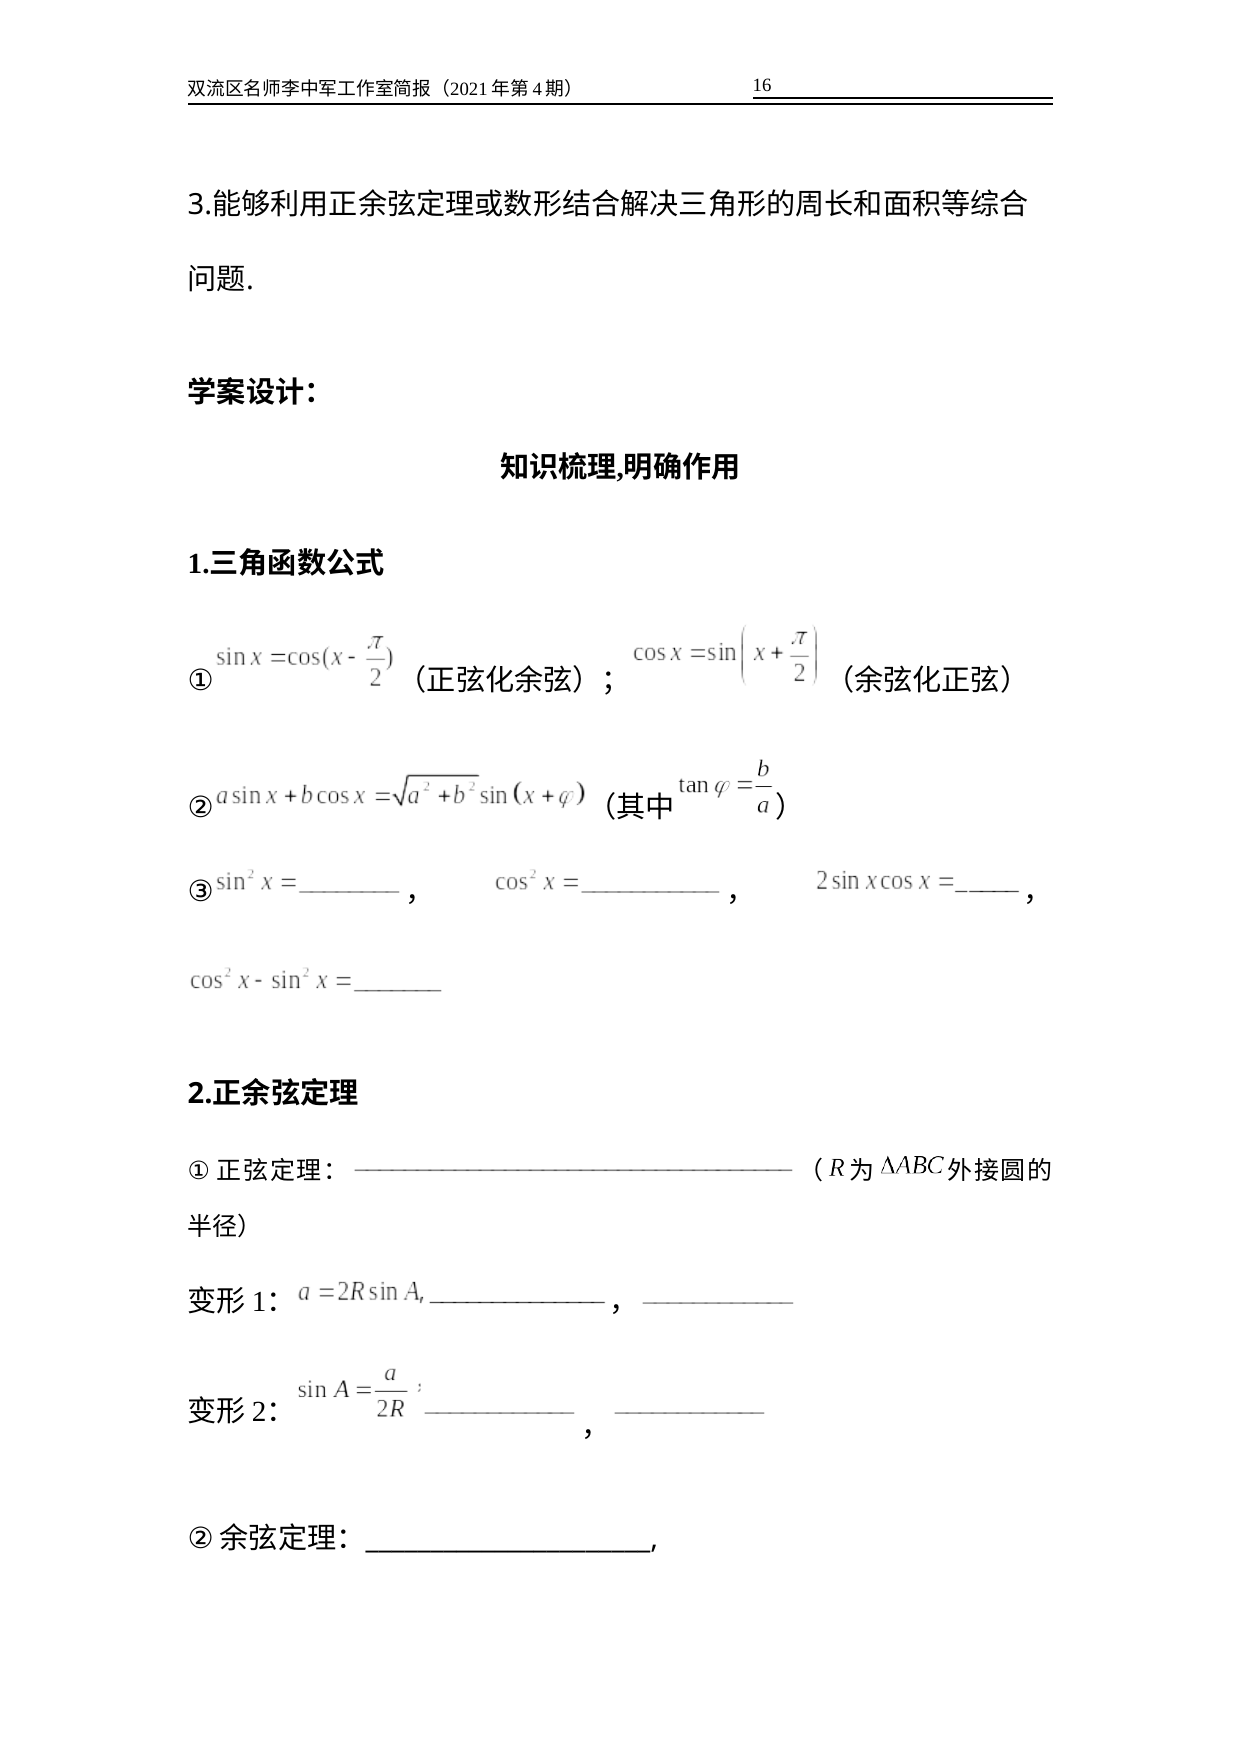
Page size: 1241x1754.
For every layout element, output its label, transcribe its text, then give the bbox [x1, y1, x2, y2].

text ①正弦定理：（为外接圆的半径） [187, 1149, 1053, 1243]
text ①（正弦化余弦）；（余弦化正弦） [187, 619, 1053, 732]
text 知识梳理,明确作用 [187, 427, 1053, 502]
text ②（其中） [187, 753, 1053, 828]
text 变形2：， [187, 1357, 1053, 1470]
text ③，，， [187, 849, 1053, 1037]
text 3.能够利用正余弦定理或数形结合解决三角形的周长和面积等综合问题. [187, 164, 1053, 314]
text 学案设计： [187, 352, 1053, 427]
text 变形1：， [187, 1261, 1053, 1336]
text ②余弦定理：______________________, [187, 1499, 1053, 1574]
text 2.正余弦定理 [187, 1053, 1053, 1128]
text 1.三角函数公式 [187, 523, 1053, 598]
